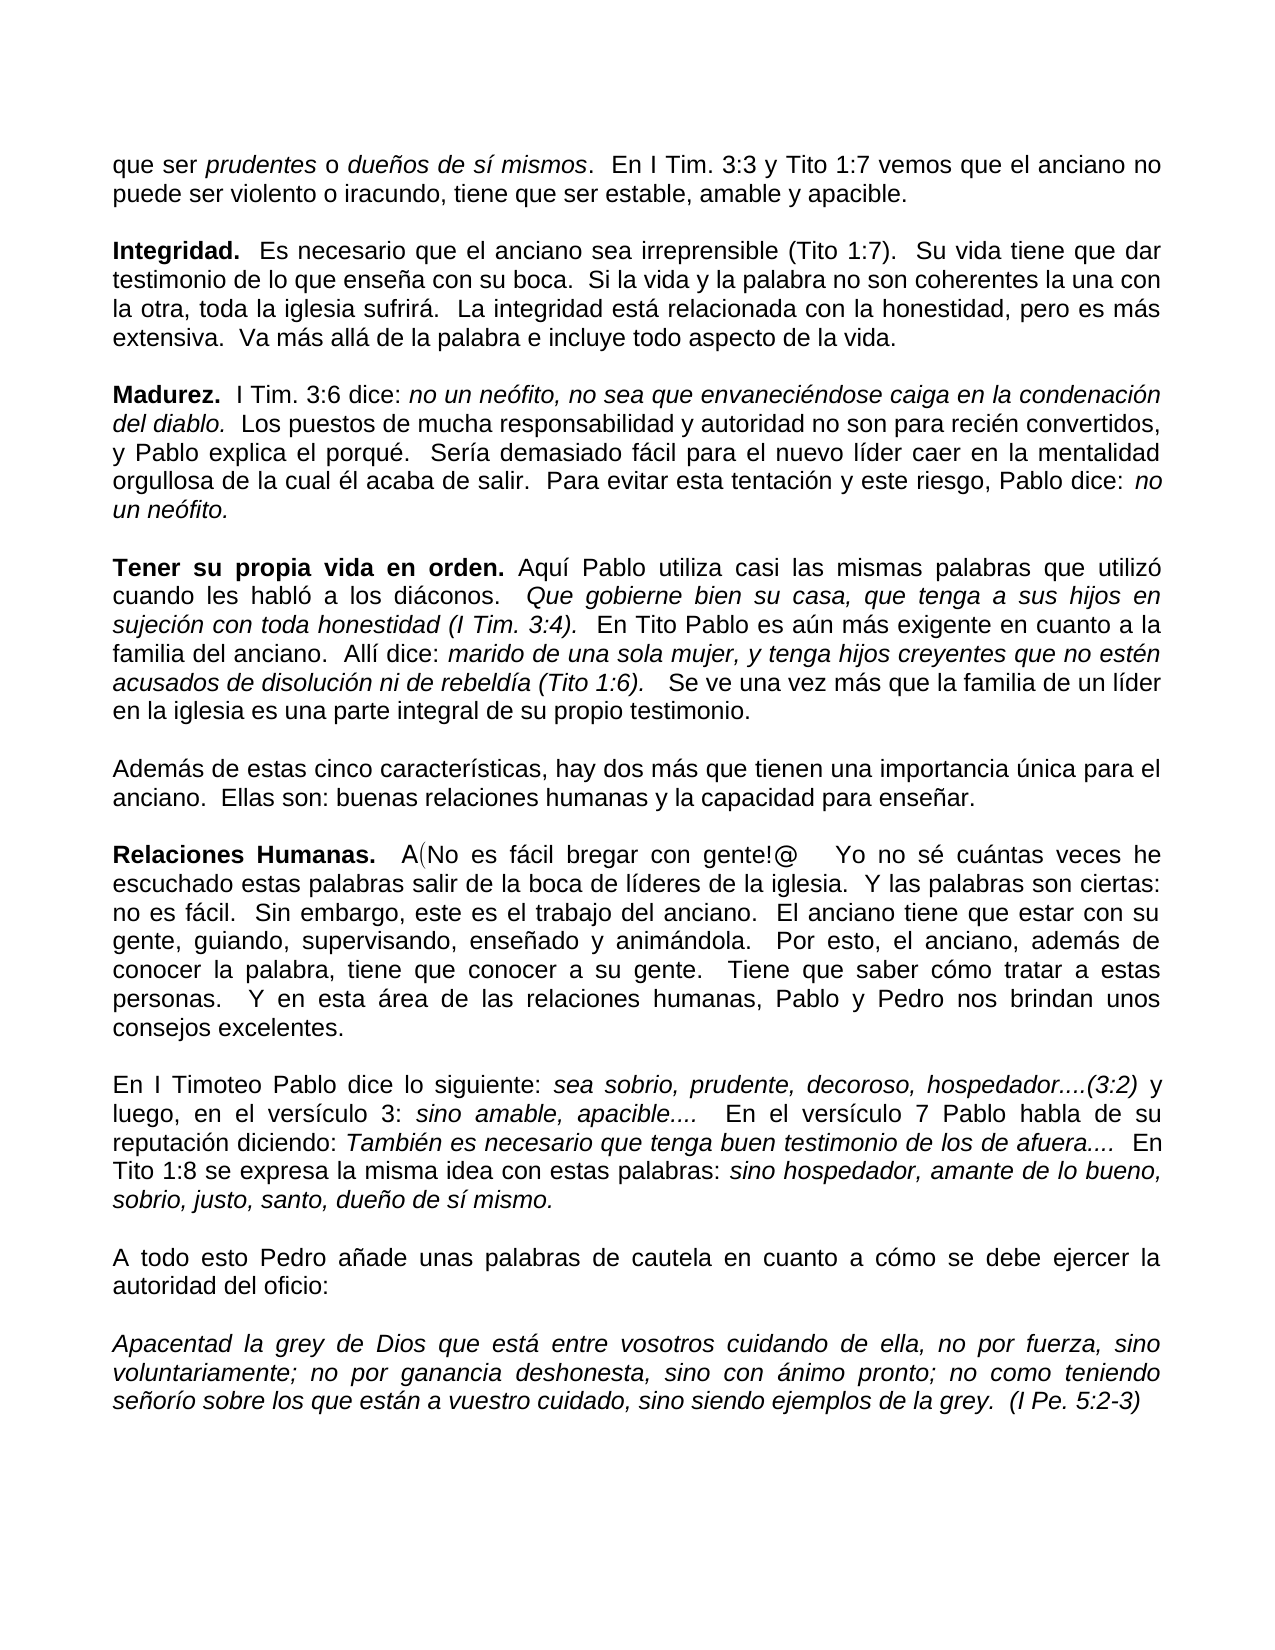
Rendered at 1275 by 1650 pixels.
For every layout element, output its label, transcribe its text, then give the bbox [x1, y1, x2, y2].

text Madurez. I Tim. 3:6 dice: no un neófito, no sea que envaneciéndose caiga en la condenación del diablo. Los puestos de mucha responsabilidad y autoridad no son para recién convertidos, y Pablo explica el porqué. Sería demasiado fácil para el nuevo líder caer en la mentalidad orgullosa de la cual él acaba de salir. Para evitar esta tentación y este riesgo, Pablo dice: no un neófito. [112, 380, 1162, 524]
text Apacentad la grey de Dios que está entre vosotros cuidando de ella, no por fuerza, sino voluntariamente; no por ganancia deshonesta, sino con ánimo pronto; no como teniendo señorío sobre los que están a vuestro cuidado, sino siendo ejemplos de la grey. (I Pe. 5:2-3) [112, 1329, 1162, 1415]
text A todo esto Pedro añade unas palabras de cautela en cuanto a cómo se debe ejercer la autoridad del oficio: [112, 1243, 1162, 1300]
text En I Timoteo Pablo dice lo siguiente: sea sobrio, prudente, decoroso, hospedador....(3:2) y luego, en el versículo 3: sino amable, apacible.... En el versículo 7 Pablo habla de su reputación diciendo: También es necesario que tenga buen testimonio de los de afuera.... En Tito 1:8 se expresa la misma idea con estas palabras: sino hospedador, amante de lo bueno, sobrio, justo, santo, dueño de sí mismo. [112, 1070, 1162, 1214]
text Relaciones Humanas. No es fácil bregar con gente! Yo no sé cuántas veces he escuchado estas palabras salir de la boca de líderes de la iglesia. Y las palabras son ciertas: no es fácil. Sin embargo, este es el trabajo del anciano. El anciano tiene que estar con su gente, guiando, supervisando, enseñado y animándola. Por esto, el anciano, además de conocer la palabra, tiene que conocer a su gente. Tiene que saber cómo tratar a estas personas. Y en esta área de las relaciones humanas, Pablo y Pedro nos brindan unos consejos excelentes. [112, 840, 1162, 1041]
text Además de estas cinco características, hay dos más que tienen una importancia única para el anciano. Ellas son: buenas relaciones humanas y la capacidad para enseñar. [112, 754, 1162, 811]
text Integridad. Es necesario que el anciano sea irreprensible (Tito 1:7). Su vida tiene que dar testimonio de lo que enseña con su boca. Si la vida y la palabra no son coherentes la una con la otra, toda la iglesia sufrirá. La integridad está relacionada con la honestidad, pero es más extensiva. Va más allá de la palabra e incluye todo aspecto de la vida. [112, 236, 1162, 351]
text Tener su propia vida en orden. Aquí Pablo utiliza casi las mismas palabras que utilizó cuando les habló a los diáconos. Que gobierne bien su casa, que tenga a sus hijos en sujeción con toda honestidad (I Tim. 3:4). En Tito Pablo es aún más exigente en cuanto a la familia del anciano. Allí dice: marido de una sola mujer, y tenga hijos creyentes que no estén acusados de disolución ni de rebeldía (Tito 1:6). Se ve una vez más que la familia de un líder en la iglesia es una parte integral de su propio testimonio. [112, 552, 1162, 725]
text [112, 150, 1162, 207]
